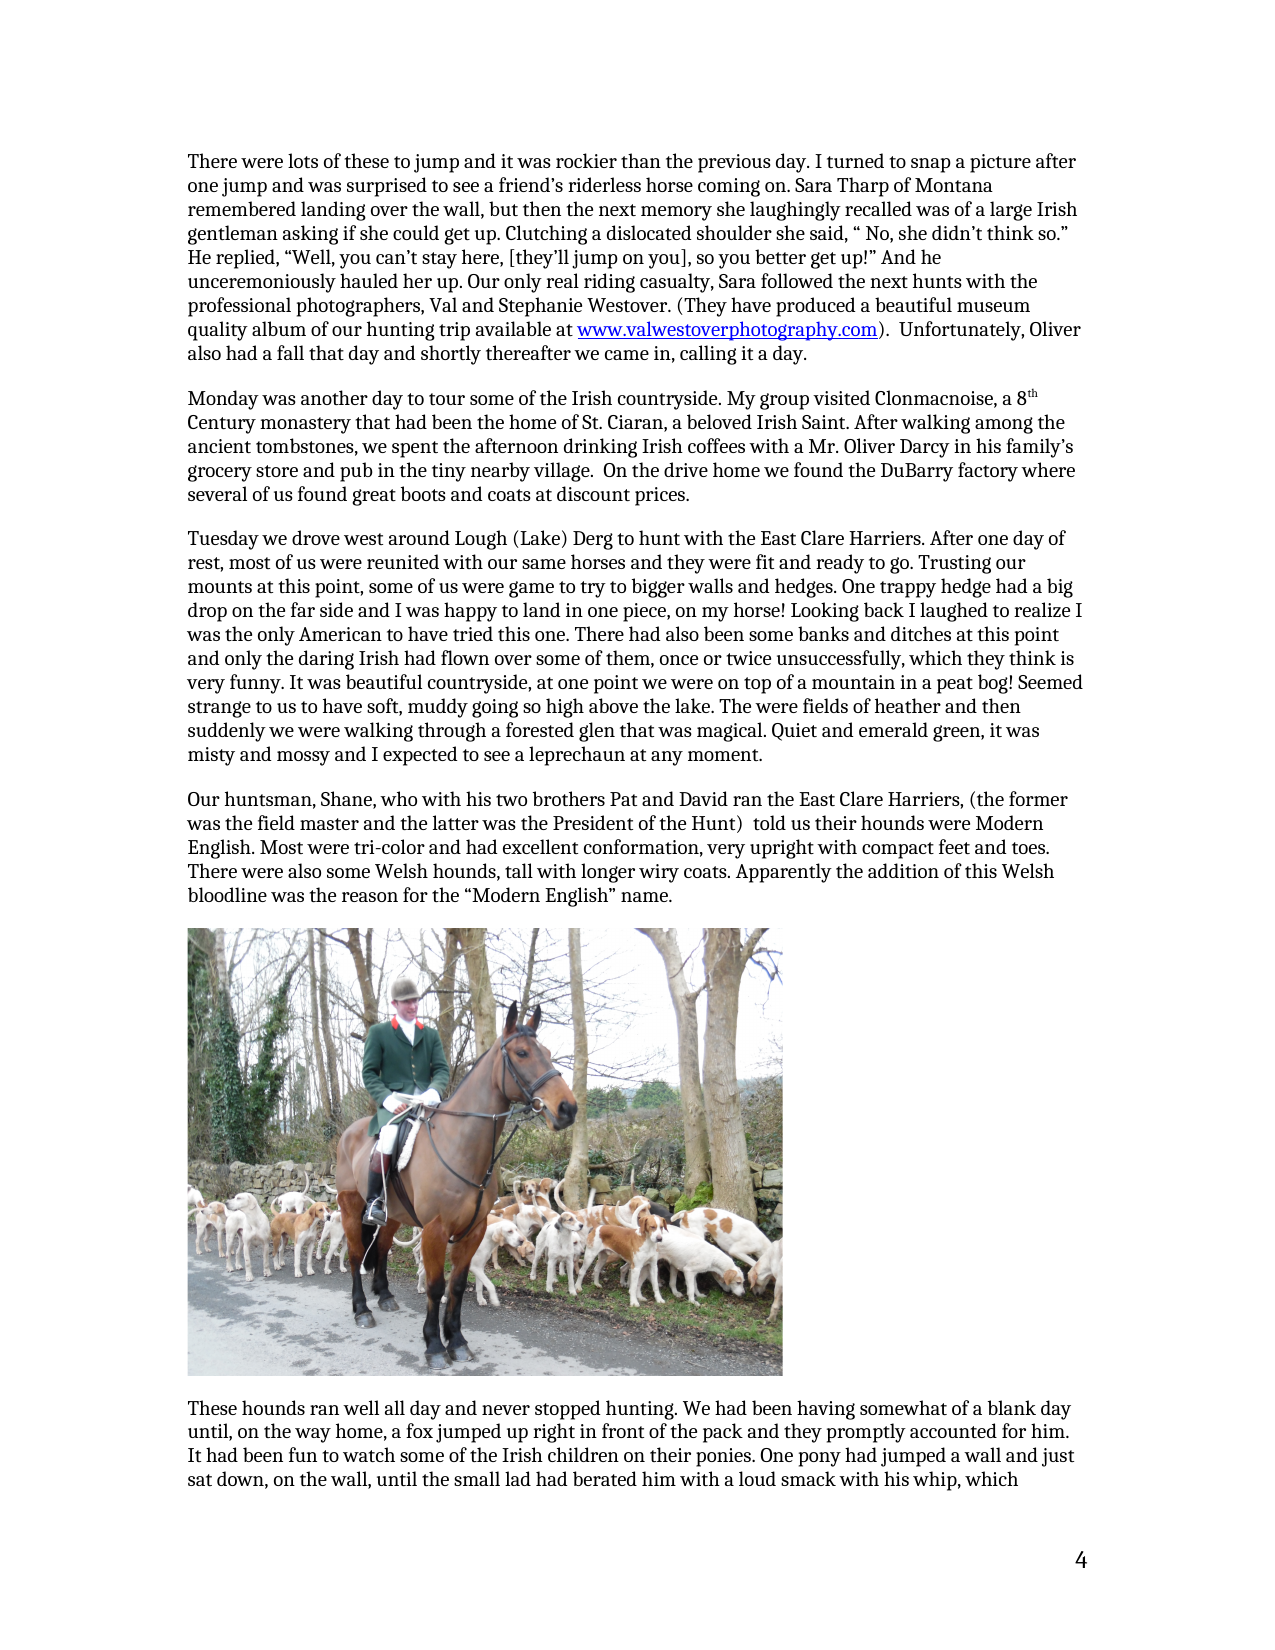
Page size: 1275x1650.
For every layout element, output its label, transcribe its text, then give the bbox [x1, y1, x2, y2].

text Tuesday we drove west around Lough (Lake) Derg to hunt with the East Clare Harriers. After one day of rest, most of us were reunited with our same horses and they were fit and ready to go. Trusting our mounts at this point, some of us were game to try to bigger walls and hedges. One trappy hedge had a big drop on the far side and I was happy to land in one piece, on my horse! Looking back I laughed to realize I was the only American to have tried this one. There had also been some banks and ditches at this point and only the daring Irish had flown over some of them, once or twice unsuccessfully, which they think is very funny. It was beautiful countryside, at one point we were on top of a mountain in a peat bog! Seemed strange to us to have soft, muddy going so high above the lake. The were fields of heather and then suddenly we were walking through a forested glen that was magical. Quiet and emerald green, it was misty and mossy and I expected to see a leprechaun at any moment. [187, 527, 1087, 767]
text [187, 1396, 1087, 1492]
text Monday was another day to tour some of the Irish countryside. My group visited Clonmacnoise, a 8th Century monastery that had been the home of St. Ciaran, a beloved Irish Saint. After walking among the ancient tombstones, we spent the afternoon drinking Irish coffees with a Mr. Oliver Darcy in his family’s grocery store and pub in the tiny nearby village. On the drive home we found the DuBarry factory where several of us found great boots and coats at discount prices. [187, 386, 1087, 506]
text Our huntsman, Shane, who with his two brothers Pat and David ran the East Clare Harriers, (the former was the field master and the latter was the President of the Hunt) Unt told us their hounds were Modern English. Most were tri-color and had excellent conformation, very upright with compact feet and toes. There were also some Welsh hounds, tall with longer wiry coats. Apparently the addition of this Welsh bloodline was the reason for the “Modern English” name. [187, 787, 1087, 907]
text There were lots of these to jump and it was rockier than the previous day. I turned to snap a picture after one jump and was surprised to see a friend’s riderless horse coming on. Sara Tharp of Montana remembered landing over the wall, but then the next memory she laughingly recalled was of a large Irish gentleman asking if she could get up. Clutching a dislocated shoulder she said, “ No, she didn’t think so.” He replied, “Well, you can’t stay here, [they’ll jump on you], so you better get up!” And he unceremoniously hauled her up. Our only real riding casualty, Sara followed the next hunts with the professional photographers, Val and Stephanie Westover. (They have produced a beautiful museum quality album of our hunting trip available at www.valwestoverphotography.com). Unfortunately, Oliver also had a fall that day and shortly thereafter we came in, calling it a day. [187, 150, 1087, 366]
picture [187, 928, 783, 1376]
